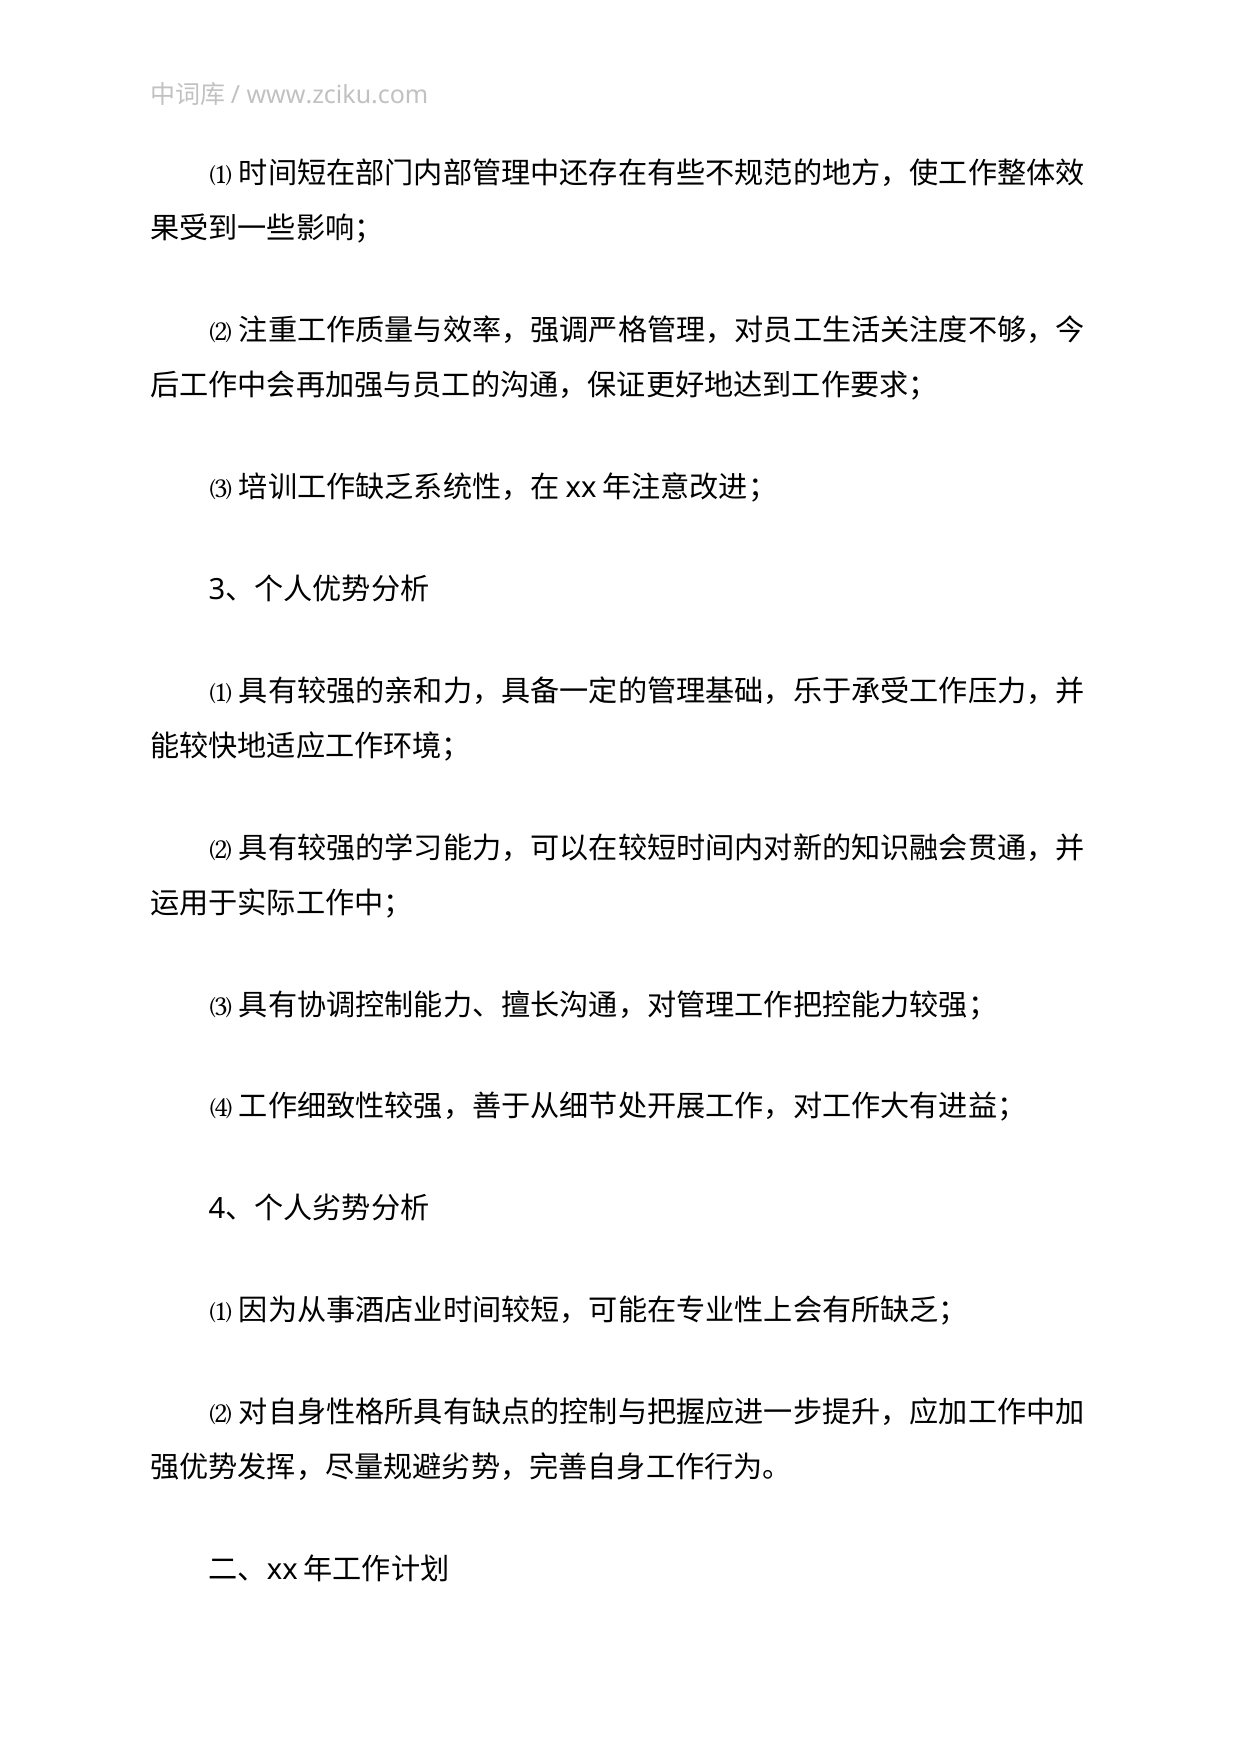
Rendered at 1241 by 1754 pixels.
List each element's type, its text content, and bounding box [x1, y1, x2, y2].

text ⑴时间短在部门内部管理中还存在有些不规范的地方，使工作整体效果受到一些影响； [150, 150, 1090, 247]
text ⑴因为从事酒店业时间较短，可能在专业性上会有所缺乏； [150, 1287, 1090, 1329]
text ⑵对自身性格所具有缺点的控制与把握应进一步提升，应加工作中加强优势发挥，尽量规避劣势，完善自身工作行为。 [150, 1389, 1090, 1486]
text 4、个人劣势分析 [150, 1185, 1090, 1227]
text 二、xx年工作计划 [150, 1546, 1090, 1588]
text ⑴具有较强的亲和力，具备一定的管理基础，乐于承受工作压力，并能较快地适应工作环境； [150, 667, 1090, 765]
text ⑵注重工作质量与效率，强调严格管理，对员工生活关注度不够，今后工作中会再加强与员工的沟通，保证更好地达到工作要求； [150, 307, 1090, 404]
text 3、个人优势分析 [150, 566, 1090, 608]
text ⑶培训工作缺乏系统性，在xx年注意改进； [150, 463, 1090, 506]
text ⑷工作细致性较强，善于从细节处开展工作，对工作大有进益； [150, 1083, 1090, 1125]
text ⑵具有较强的学习能力，可以在较短时间内对新的知识融会贯通，并运用于实际工作中； [150, 824, 1090, 922]
text ⑶具有协调控制能力、擅长沟通，对管理工作把控能力较强； [150, 981, 1090, 1023]
